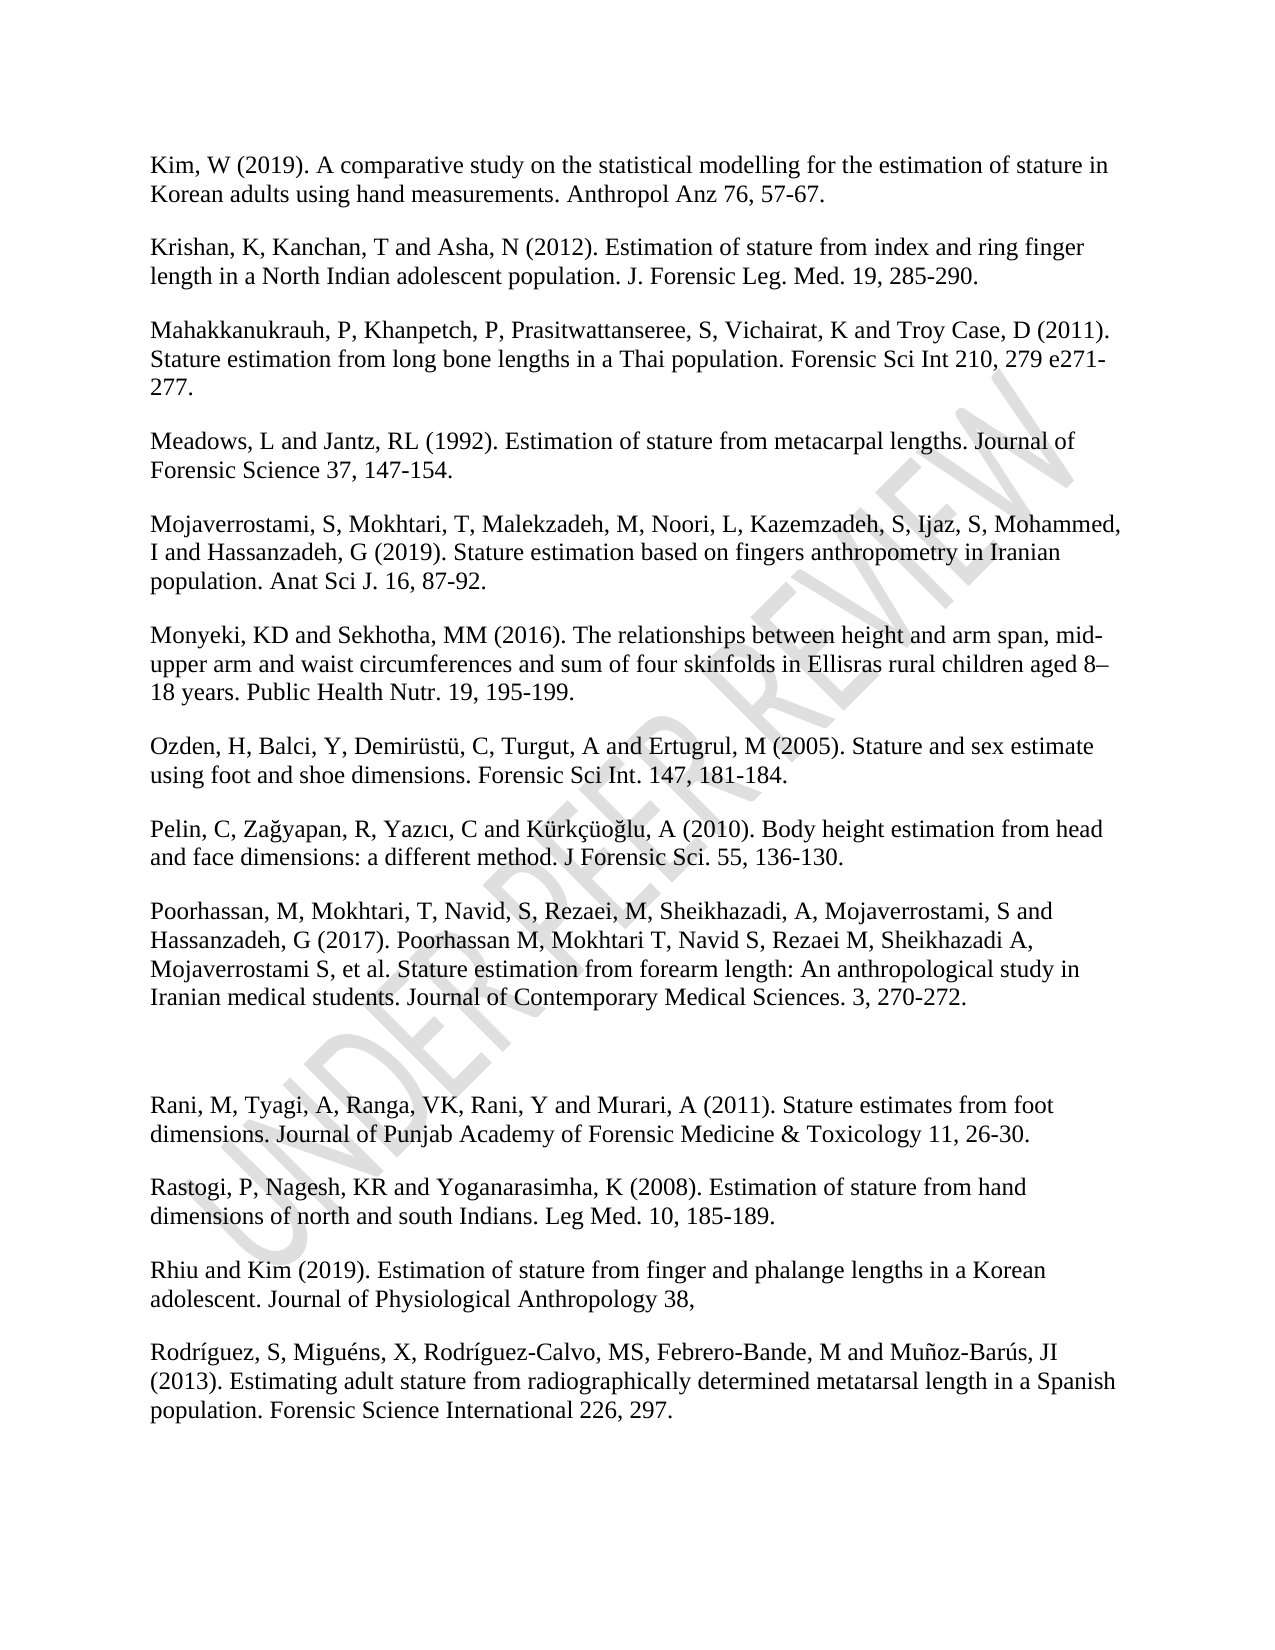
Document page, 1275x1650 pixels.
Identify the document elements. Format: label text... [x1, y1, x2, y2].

text Mojaverrostami, S, Mokhtari, T, Malekzadeh, M, Noori, L, Kazemzadeh, S, Ijaz, S, Mohammed, I and Hassanzadeh, G (2019). Stature estimation based on fingers anthropometry in Iranian population. Anat Sci J. 16, 87-92. [150, 509, 1125, 595]
text Pelin, C, Zağyapan, R, Yazıcı, C and Kürkçüoğlu, A (2010). Body height estimation from head and face dimensions: a different method. J Forensic Sci. 55, 136-130. [150, 814, 1125, 871]
text Rani, M, Tyagi, A, Ranga, VK, Rani, Y and Murari, A (2011). Stature estimates from foot dimensions. Journal of Punjab Academy of Forensic Medicine & Toxicology 11, 26-30. [150, 1090, 1125, 1147]
text Krishan, K, Kanchan, T and Asha, N (2012). Estimation of stature from index and ring finger length in a North Indian adolescent population. J. Forensic Leg. Med. 19, 285-290. [150, 232, 1125, 290]
text Kim, W (2019). A comparative study on the statistical modelling for the estimation of stature in Korean adults using hand measurements. Anthropol Anz 76, 57-67. [150, 150, 1125, 207]
text Rhiu and Kim (2019). Estimation of stature from finger and phalange lengths in a Korean adolescent. Journal of Physiological Anthropology 38, [150, 1255, 1125, 1312]
text Meadows, L and Jantz, RL (1992). Estimation of stature from metacarpal lengths. Journal of Forensic Science 37, 147-154. [150, 426, 1125, 484]
text Mahakkanukrauh, P, Khanpetch, P, Prasitwattanseree, S, Vichairat, K and Troy Case, D (2011). Stature estimation from long bone lengths in a Thai population. Forensic Sci Int 210, 279 e271-277. [150, 315, 1125, 401]
text Poorhassan, M, Mokhtari, T, Navid, S, Rezaei, M, Sheikhazadi, A, Mojaverrostami, S and Hassanzadeh, G (2017). Poorhassan M, Mokhtari T, Navid S, Rezaei M, Sheikhazadi A, Mojaverrostami S, et al. Stature estimation from forearm length: An anthropological study in Iranian medical students. Journal of Contemporary Medical Sciences. 3, 270-272. [150, 896, 1125, 1011]
text Monyeki, KD and Sekhotha, MM (2016). The relationships between height and arm span, mid-upper arm and waist circumferences and sum of four skinfolds in Ellisras rural children aged 8–18 years. Public Health Nutr. 19, 195-199. [150, 620, 1125, 706]
text Rodríguez, S, Miguéns, X, Rodríguez-Calvo, MS, Febrero-Bande, M and Muñoz-Barús, JI (2013). Estimating adult stature from radiographically determined metatarsal length in a Spanish population. Forensic Science International 226, 297. [150, 1337, 1125, 1424]
text Rastogi, P, Nagesh, KR and Yoganarasimha, K (2008). Estimation of stature from hand dimensions of north and south Indians. Leg Med. 10, 185-189. [150, 1172, 1125, 1230]
text Ozden, H, Balci, Y, Demirüstü, C, Turgut, A and Ertugrul, M (2005). Stature and sex estimate using foot and shoe dimensions. Forensic Sci Int. 147, 181-184. [150, 731, 1125, 789]
